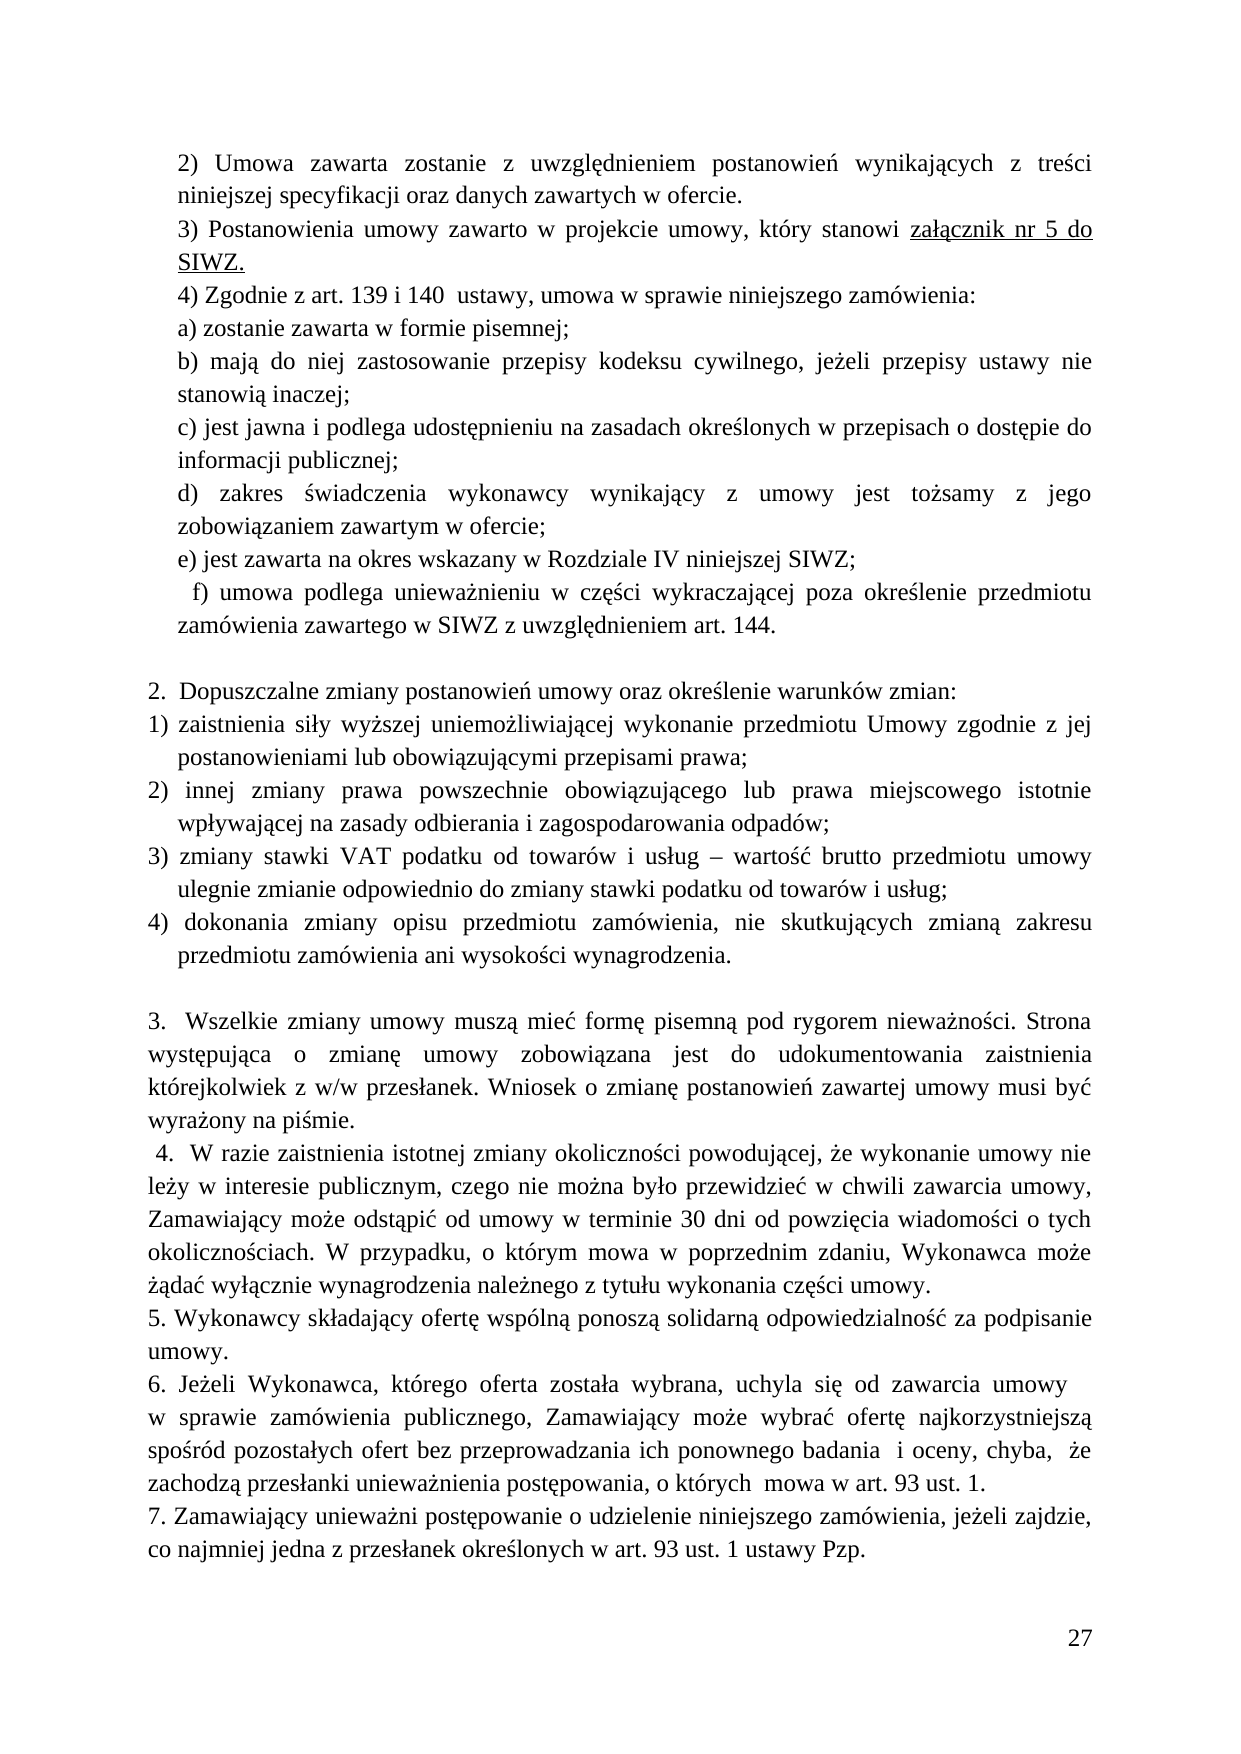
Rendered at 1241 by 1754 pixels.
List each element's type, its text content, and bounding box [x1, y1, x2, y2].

text c) jest jawna i podlega udostępnieniu na zasadach określonych w przepisach o dostępie do informacji publicznej; [148, 412, 1093, 473]
text 2) Umowa zawarta zostanie z uwzględnieniem postanowień wynikających z treści niniejszej specyfikacji oraz danych zawartych w ofercie. [177, 148, 1093, 209]
text f) umowa podlega unieważnieniu w części wykraczającej poza określenie przedmiotu zamówienia zawartego w SIWZ z uwzględnieniem art. 144. [148, 577, 1093, 639]
text 5. Wykonawcy składający ofertę wspólną ponoszą solidarną odpowiedzialność za podpisanie umowy. [148, 1303, 1093, 1365]
text e) jest zawarta na okres wskazany w Rozdziale IV niniejszej SIWZ; [148, 544, 1093, 573]
text 1) zaistnienia siły wyższej uniemożliwiającej wykonanie przedmiotu Umowy zgodnie z jej postanowieniami lub obowiązującymi przepisami prawa; [148, 709, 1093, 771]
text 3. Wszelkie zmiany umowy muszą mieć formę pisemną pod rygorem nieważności. Strona występująca o zmianę umowy zobowiązana jest do udokumentowania zaistnienia którejkolwiek z w/w przesłanek. Wniosek o zmianę postanowień zawartej umowy musi być wyrażony na piśmie. [148, 1006, 1093, 1134]
text 4. W razie zaistnienia istotnej zmiany okoliczności powodującej, że wykonanie umowy nie leży w interesie publicznym, czego nie można było przewidzieć w chwili zawarcia umowy, Zamawiający może odstąpić od umowy w terminie 30 dni od powzięcia wiadomości o tych okolicznościach. W przypadku, o którym mowa w poprzednim zdaniu, Wykonawca może żądać wyłącznie wynagrodzenia należnego z tytułu wykonania części umowy. [148, 1138, 1093, 1299]
text 4) Zgodnie z art. 139 i 140 ustawy, umowa w sprawie niniejszego zamówienia: [177, 280, 1093, 308]
text 3) Postanowienia umowy zawarto w projekcie umowy, który stanowi załącznik nr 5 do SIWZ. [177, 214, 1093, 275]
text d) zakres świadczenia wykonawcy wynikający z umowy jest tożsamy z jego zobowiązaniem zawartym w ofercie; [148, 478, 1093, 539]
text a) zostanie zawarta w formie pisemnej; [148, 313, 1093, 341]
text b) mają do niej zastosowanie przepisy kodeksu cywilnego, jeżeli przepisy ustawy nie stanowią inaczej; [148, 346, 1093, 407]
text 7. Zamawiający unieważni postępowanie o udzielenie niniejszego zamówienia, jeżeli zajdzie, co najmniej jedna z przesłanek określonych w art. 93 ust. 1 ustawy Pzp. [148, 1501, 1093, 1563]
text 2) innej zmiany prawa powszechnie obowiązującego lub prawa miejscowego istotnie wpływającej na zasady odbierania i zagospodarowania odpadów; [148, 775, 1093, 837]
text 3) zmiany stawki VAT podatku od towarów i usług – wartość brutto przedmiotu umowy ulegnie zmianie odpowiednio do zmiany stawki podatku od towarów i usług; [148, 841, 1093, 903]
text 4) dokonania zmiany opisu przedmiotu zamówienia, nie skutkujących zmianą zakresu przedmiotu zamówienia ani wysokości wynagrodzenia. [148, 907, 1093, 969]
text 2. Dopuszczalne zmiany postanowień umowy oraz określenie warunków zmian: [148, 676, 1093, 705]
text 6. Jeżeli Wykonawca, którego oferta została wybrana, uchyla się od zawarcia umowy w sprawie zamówienia publicznego, Zamawiający może wybrać ofertę najkorzystniejszą spośród pozostałych ofert bez przeprowadzania ich ponownego badania i oceny, chyba, że zachodzą przesłanki unieważnienia postępowania, o których mowa w art. 93 ust. 1. [148, 1369, 1093, 1497]
